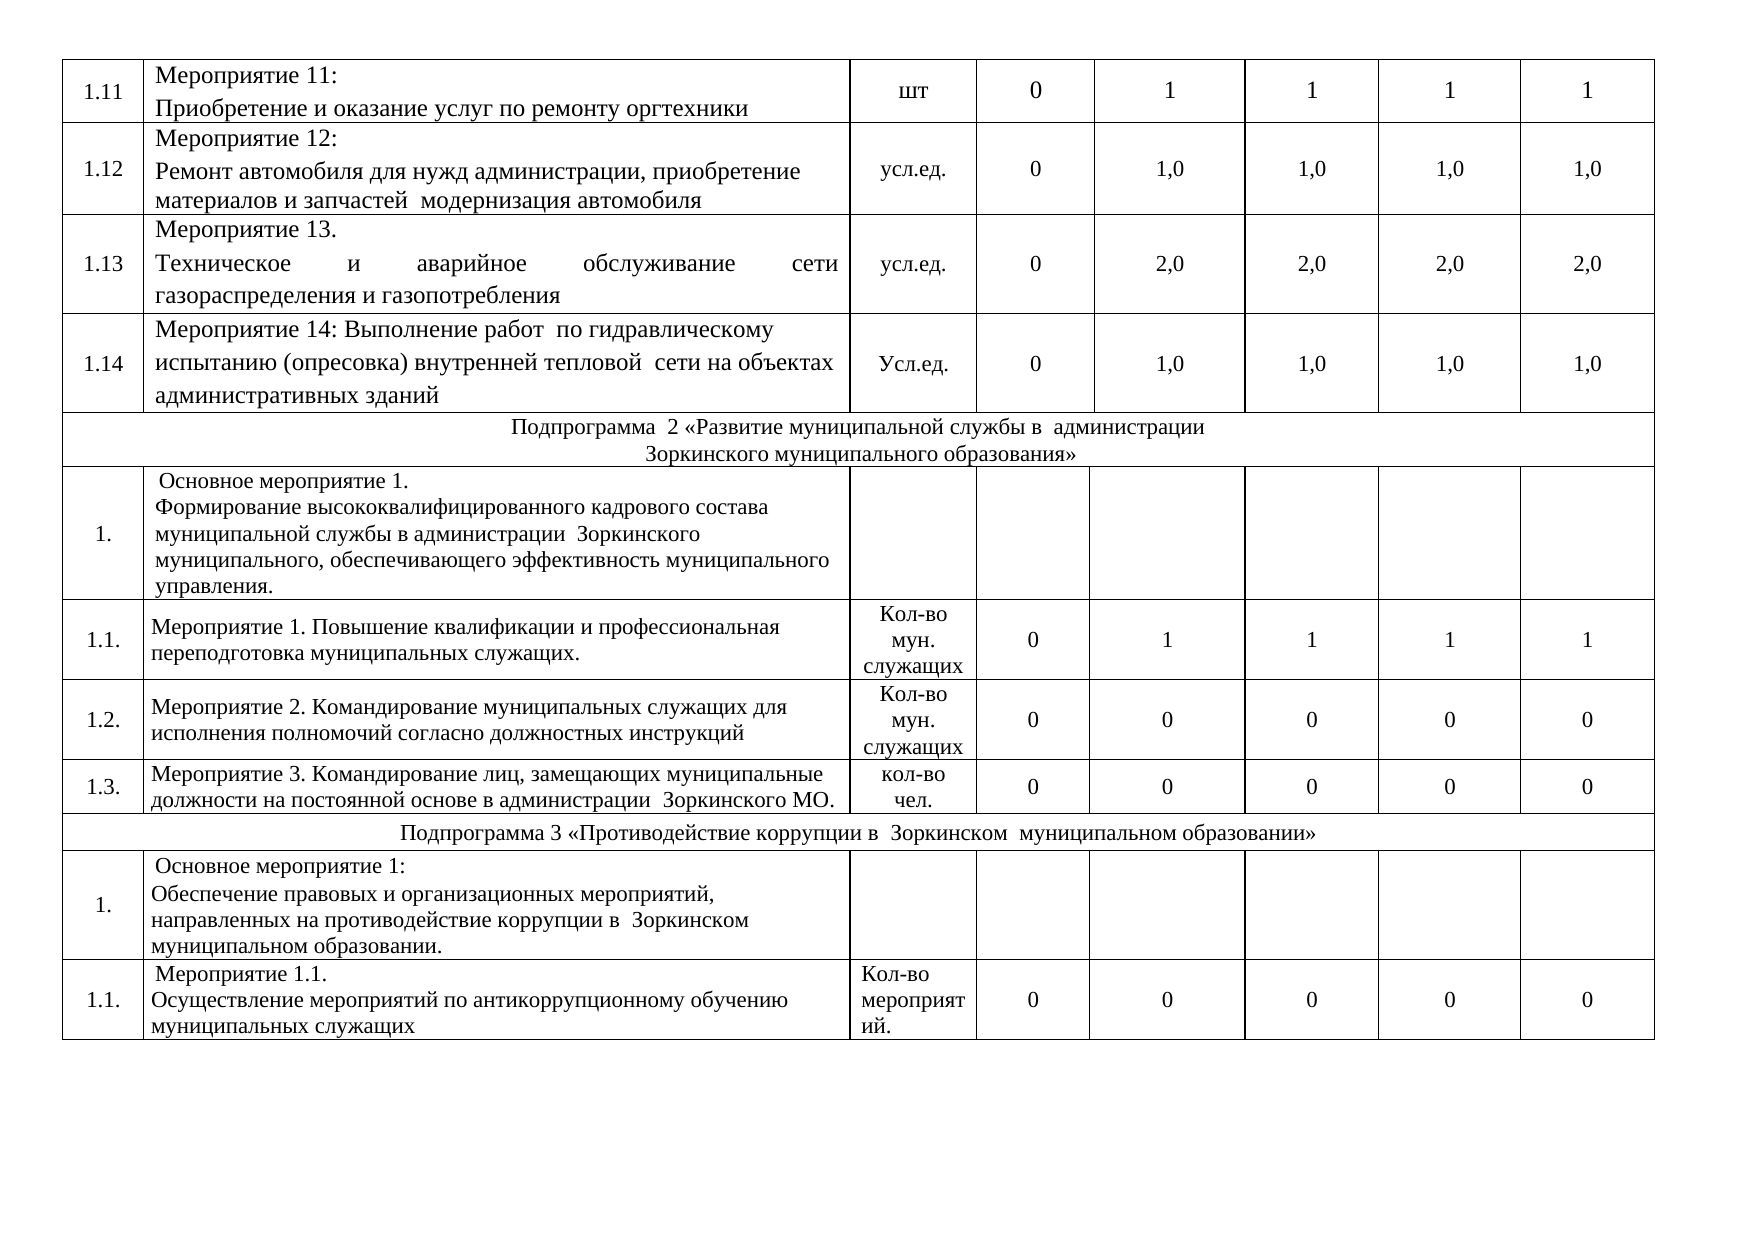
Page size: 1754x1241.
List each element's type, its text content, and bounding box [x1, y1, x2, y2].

table_cell 0 [1246, 760, 1378, 813]
table_cell Основное мероприятие 1: Обеспечение правовых и организационных мероприятий, направленных на противодействие коррупции в Зоркинском муниципальном образовании. [144, 851, 849, 959]
table_cell Мероприятие 12: Ремонт автомобиля для нужд администрации, приобретение материалов и запчастей модернизация автомобиля [144, 123, 849, 213]
table_cell 1.3. [63, 760, 143, 813]
table_cell 0 [1090, 760, 1244, 813]
table_cell шт [851, 60, 976, 122]
table_cell 1.12 [63, 123, 143, 213]
table_cell [1246, 467, 1378, 599]
table_cell 0 [1090, 680, 1244, 759]
table_cell 1,0 [1095, 314, 1244, 412]
table_cell 1,0 [1095, 123, 1244, 213]
table_cell 1.11 [63, 60, 143, 122]
table_cell 2,0 [1095, 215, 1244, 313]
table_cell [1090, 851, 1244, 959]
table_cell Подпрограмма 2 «Развитие муниципальной службы в администрации Зоркинского муниципального образования» [63, 413, 1654, 466]
table_cell 0 [977, 314, 1094, 412]
table_cell 1. [63, 851, 143, 959]
table_cell кол-во чел. [851, 760, 976, 813]
table_cell 0 [1379, 960, 1520, 1039]
table_cell 1,0 [1246, 314, 1378, 412]
table_cell Мероприятие 13. Техническое и аварийное обслуживание сети газораспределения и газопотребления [144, 215, 849, 313]
table_cell 0 [1521, 760, 1654, 813]
table_cell 1 [1246, 60, 1378, 122]
table_cell Мероприятие 1. Повышение квалификации и профессиональная переподготовка муниципальных служащих. [144, 600, 849, 679]
table_cell [851, 467, 976, 599]
table_cell 1,0 [1379, 123, 1520, 213]
table_cell 1.2. [63, 680, 143, 759]
table_cell 0 [1521, 680, 1654, 759]
table_cell [1246, 851, 1378, 959]
table_cell Подпрограмма 3 «Противодействие коррупции в Зоркинском муниципальном образовании» [63, 814, 1654, 849]
table_cell 0 [1246, 960, 1378, 1039]
table_cell 0 [977, 680, 1089, 759]
table_cell 2,0 [1521, 215, 1654, 313]
table_cell Кол-во мун. служащих [851, 600, 976, 679]
table_cell усл.ед. [851, 215, 976, 313]
table_cell [977, 851, 1089, 959]
table_cell 2,0 [1246, 215, 1378, 313]
table_cell Мероприятие 2. Командирование муниципальных служащих для исполнения полномочий согласно должностных инструкций [144, 680, 849, 759]
table_cell 1. [63, 467, 143, 599]
table_cell 1 [1521, 600, 1654, 679]
table_cell 1.1. [63, 600, 143, 679]
table_cell Мероприятие 3. Командирование лиц, замещающих муниципальные должности на постоянной основе в администрации Зоркинского МО. [144, 760, 849, 813]
table_cell 0 [1379, 760, 1520, 813]
table_cell Основное мероприятие 1. Формирование высококвалифицированного кадрового состава муниципальной службы в администрации Зоркинского муниципального, обеспечивающего эффективность муниципального управления. [144, 467, 849, 599]
table_cell [851, 851, 976, 959]
table_cell 0 [1090, 960, 1244, 1039]
table_cell 1 [1379, 60, 1520, 122]
table_cell Мероприятие 14: Выполнение работ по гидравлическому испытанию (опресовка) внутренней тепловой сети на объектах административных зданий [144, 314, 849, 412]
table_cell Кол-во мероприятий. [851, 960, 976, 1039]
table_cell [1521, 851, 1654, 959]
table_cell [1379, 467, 1520, 599]
table_cell 0 [977, 600, 1089, 679]
table_cell 2,0 [1379, 215, 1520, 313]
table_cell [1521, 467, 1654, 599]
table_cell 0 [977, 60, 1094, 122]
table_cell Кол-во мун. служащих [851, 680, 976, 759]
table_cell 1,0 [1246, 123, 1378, 213]
table_cell 0 [1521, 960, 1654, 1039]
table_cell 1 [1521, 60, 1654, 122]
table_cell усл.ед. [851, 123, 976, 213]
table_cell [977, 467, 1089, 599]
table_cell 1 [1090, 600, 1244, 679]
table_cell 1,0 [1521, 314, 1654, 412]
table_cell 0 [977, 960, 1089, 1039]
table_cell 1,0 [1379, 314, 1520, 412]
table_cell 0 [977, 760, 1089, 813]
table_cell 1,0 [1521, 123, 1654, 213]
table_cell 1.14 [63, 314, 143, 412]
table_cell 1 [1246, 600, 1378, 679]
table_cell 0 [977, 215, 1094, 313]
table_cell 0 [1246, 680, 1378, 759]
table_cell [1379, 851, 1520, 959]
table_cell Усл.ед. [851, 314, 976, 412]
table_cell 1 [1379, 600, 1520, 679]
table_cell 0 [977, 123, 1094, 213]
table_cell 1.13 [63, 215, 143, 313]
table_cell 1 [1095, 60, 1244, 122]
table_cell Мероприятие 11: Приобретение и оказание услуг по ремонту оргтехники [144, 60, 849, 122]
table_cell [1090, 467, 1244, 599]
table_cell 1.1. [63, 960, 143, 1039]
table_cell 0 [1379, 680, 1520, 759]
table_cell Мероприятие 1.1. Осуществление мероприятий по антикоррупционному обучению муниципальных служащих [144, 960, 849, 1039]
